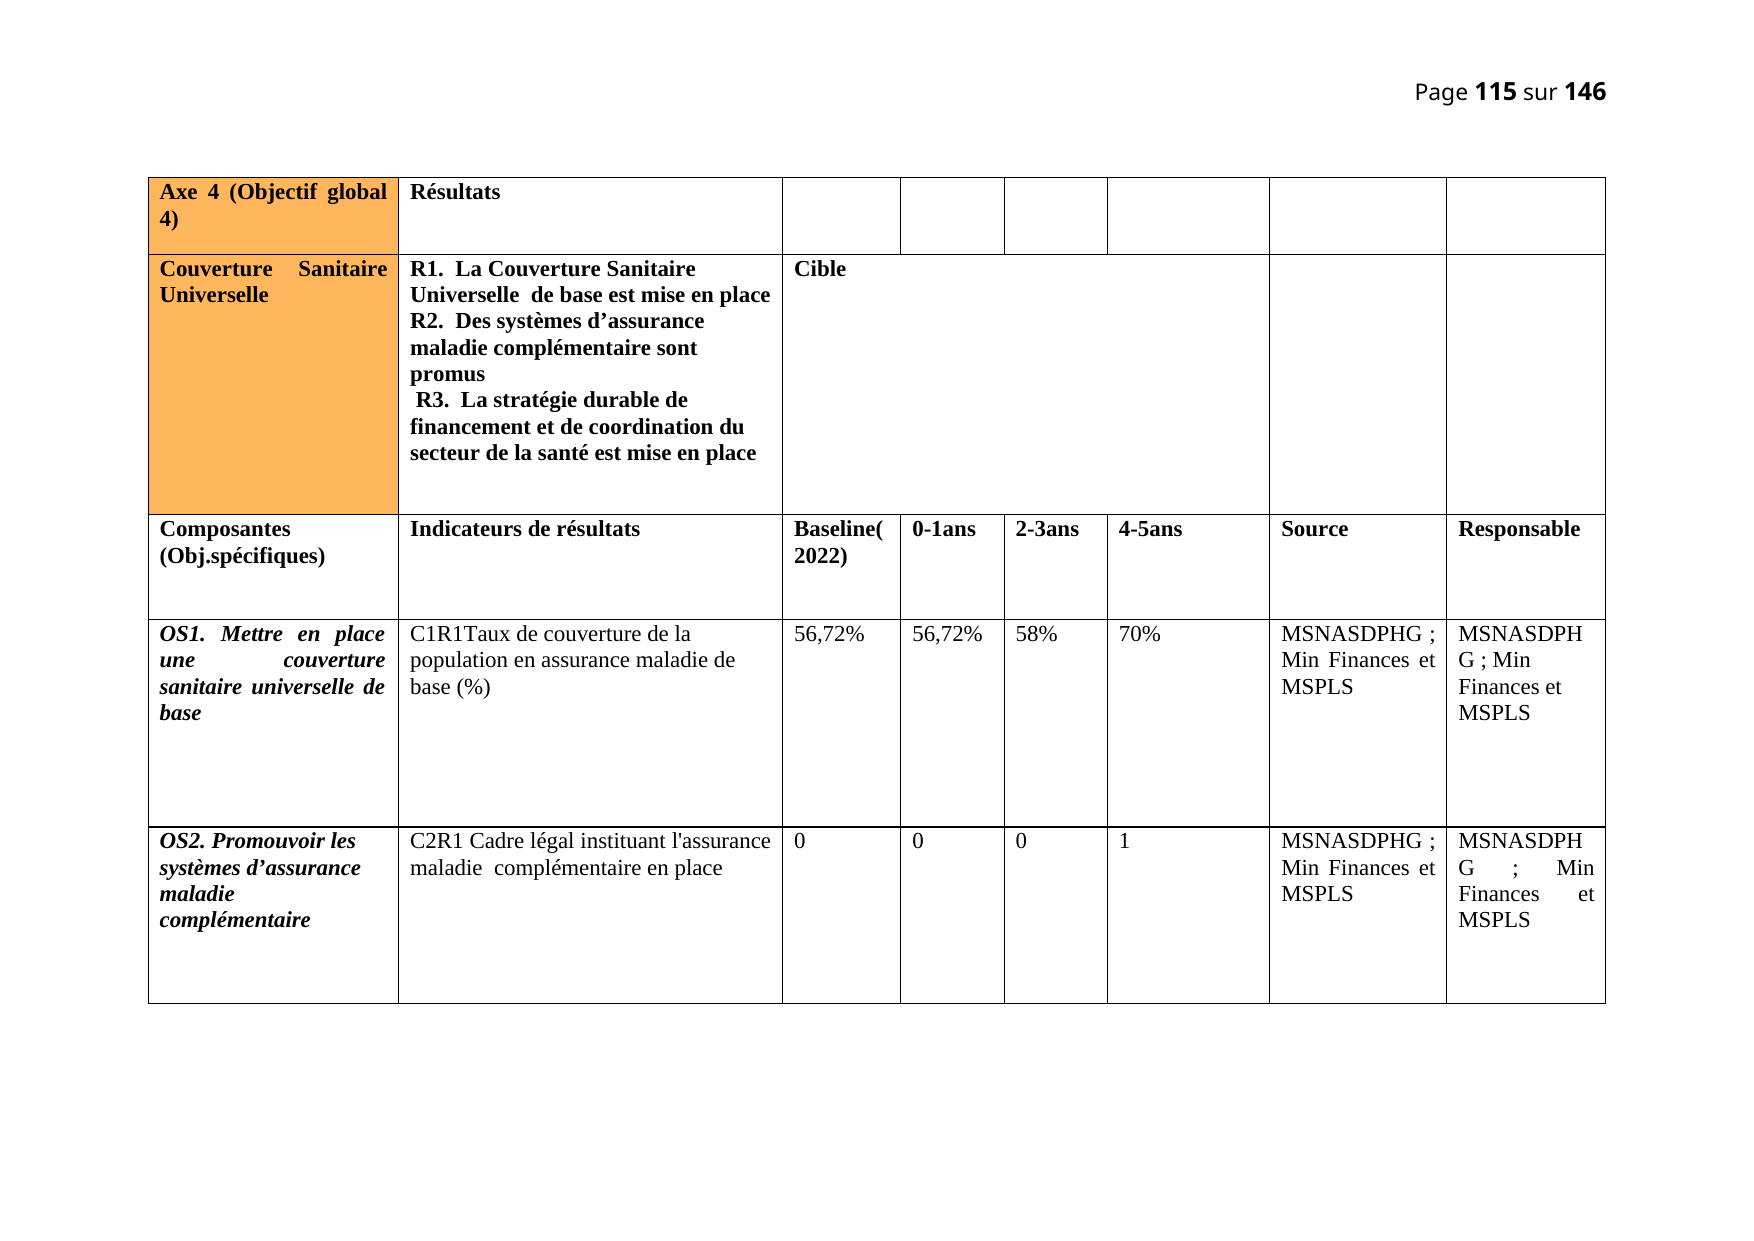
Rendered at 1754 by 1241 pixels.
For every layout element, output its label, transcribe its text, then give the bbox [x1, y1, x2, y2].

table_cell Responsable [1447, 515, 1605, 619]
table_cell MSNASDPHG ; Min Finances et MSPLS [1270, 620, 1446, 826]
table_cell Indicateurs de résultats [399, 515, 782, 619]
table_cell Couverture Sanitaire Universelle [149, 255, 398, 514]
table_cell Baseline(2022) [783, 515, 900, 619]
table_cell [1270, 828, 1446, 1003]
table_cell Cible [783, 255, 1269, 514]
table_cell 0 [783, 828, 900, 1003]
table_header [1005, 178, 1107, 254]
table_header [1447, 178, 1605, 254]
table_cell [1447, 828, 1605, 1003]
table_cell [1447, 255, 1605, 514]
table_cell 0 [901, 828, 1004, 1003]
table_cell 4-5ans [1108, 515, 1269, 619]
table_cell C2R1 Cadre légal instituant l'assurance maladie complémentaire en place [399, 828, 782, 1003]
table_cell [1270, 255, 1446, 514]
table_cell R1. La Couverture Sanitaire Universelle de base est mise en place R2. Des systèmes d’assurance maladie complémentaire sont promus R3. La stratégie durable de financement et de coordination du secteur de la santé est mise en place [399, 255, 782, 514]
table_cell 56,72% [901, 620, 1004, 826]
table_cell OS2. Promouvoir les systèmes d’assurance maladie complémentaire [149, 828, 398, 1003]
table_cell C1R1Taux de couverture de la population en assurance maladie de base (%) [399, 620, 782, 826]
table_header [1108, 178, 1269, 254]
table_cell 58% [1005, 620, 1107, 826]
table_header Axe 4 (Objectif global 4) [149, 178, 398, 254]
table_cell Source [1270, 515, 1446, 619]
table_header [1270, 178, 1446, 254]
table_cell 56,72% [783, 620, 900, 826]
table_header Résultats [399, 178, 782, 254]
table_cell 0 [1005, 828, 1107, 1003]
table_cell OS1. Mettre en place une couverture sanitaire universelle de base [149, 620, 398, 826]
table_header [783, 178, 900, 254]
table_cell 70% [1108, 620, 1269, 826]
table_header [901, 178, 1004, 254]
table_cell 1 [1108, 828, 1269, 1003]
table_cell Composantes (Obj.spécifiques) [149, 515, 398, 619]
table_cell 0-1ans [901, 515, 1004, 619]
table_cell 2-3ans [1005, 515, 1107, 619]
table_cell MSNASDPHG ; Min Finances et MSPLS [1447, 620, 1605, 826]
